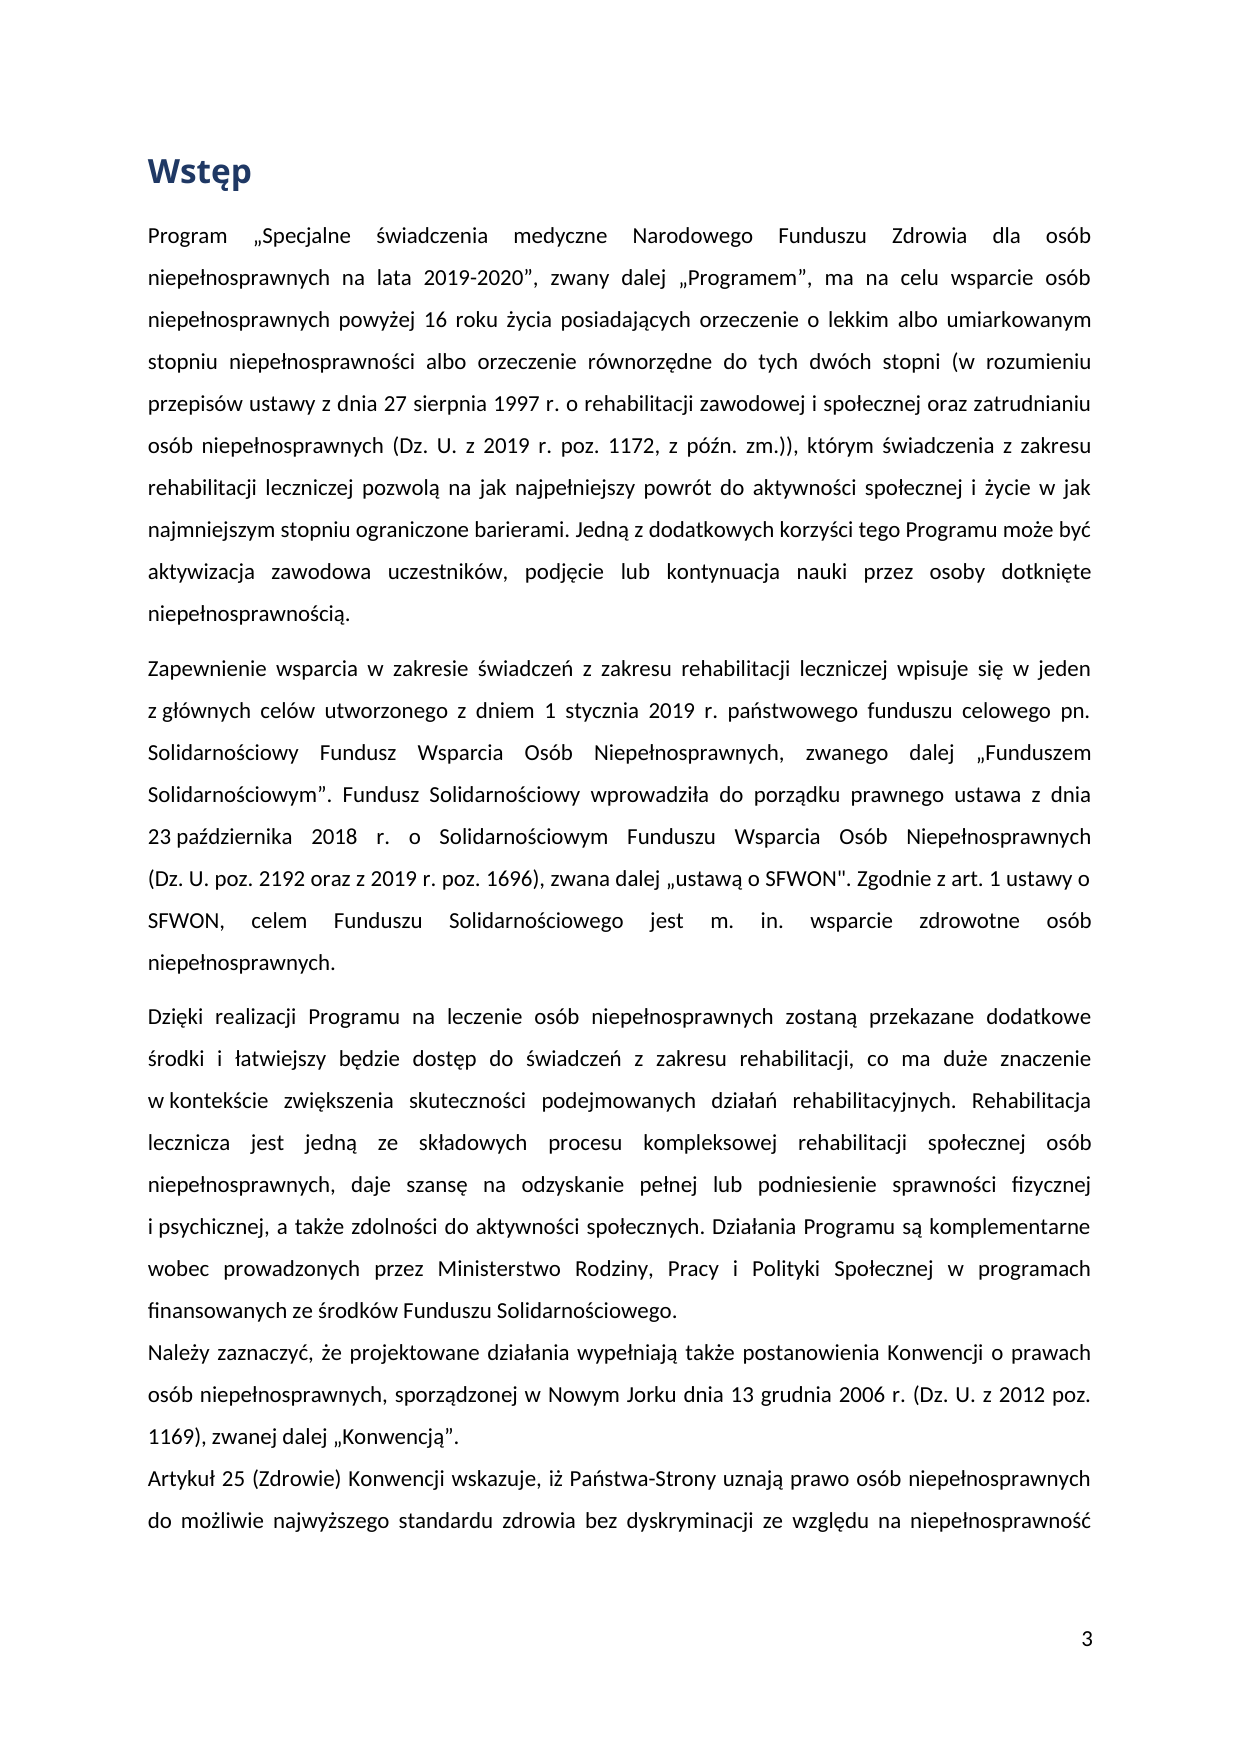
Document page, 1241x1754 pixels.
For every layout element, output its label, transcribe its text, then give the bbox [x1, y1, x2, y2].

text Zapewnienie wsparcia w zakresie świadczeń z zakresu rehabilitacji leczniczej wpisuje się w jeden z głównych celów utworzonego z dniem 1 stycznia 2019 r. państwowego funduszu celowego pn. Solidarnościowy Fundusz Wsparcia Osób Niepełnosprawnych, zwanego dalej „Funduszem Solidarnościowym”. Fundusz Solidarnościowy wprowadziła do porządku prawnego ustawa z dnia 23 października 2018 r. o Solidarnościowym Funduszu Wsparcia Osób Niepełnosprawnych (Dz. U. poz. 2192 oraz z 2019 r. poz. 1696), zwana dalej „ustawą o SFWON". Zgodnie z art. 1 ustawy o SFWON, celem Funduszu Solidarnościowego jest m. in. wsparcie zdrowotne osób niepełnosprawnych. [148, 654, 1093, 976]
subtitle Wstęp [148, 148, 1093, 193]
text Dzięki realizacji Programu na leczenie osób niepełnosprawnych zostaną przekazane dodatkowe środki i łatwiejszy będzie dostęp do świadczeń z zakresu rehabilitacji, co ma duże znaczenie w kontekście zwiększenia skuteczności podejmowanych działań rehabilitacyjnych. Rehabilitacja lecznicza jest jedną ze składowych procesu kompleksowej rehabilitacji społecznej osób niepełnosprawnych, daje szansę na odzyskanie pełnej lub podniesienie sprawności fizycznej i psychicznej, a także zdolności do aktywności społecznych. Działania Programu są komplementarne wobec prowadzonych przez Ministerstwo Rodziny, Pracy i Polityki Społecznej w programach finansowanych ze środków Funduszu Solidarnościowego. [148, 1002, 1093, 1324]
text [148, 1464, 1093, 1534]
text Program „Specjalne świadczenia medyczne Narodowego Funduszu Zdrowia dla osób niepełnosprawnych na lata 2019-2020”, zwany dalej „Programem”, ma na celu wsparcie osób niepełnosprawnych powyżej 16 roku życia posiadających orzeczenie o lekkim albo umiarkowanym stopniu niepełnosprawności albo orzeczenie równorzędne do tych dwóch stopni (w rozumieniu przepisów ustawy z dnia 27 sierpnia 1997 r. o rehabilitacji zawodowej i społecznej oraz zatrudnianiu osób niepełnosprawnych (Dz. U. z 2019 r. poz. 1172, z późn. zm.)), którym świadczenia z zakresu rehabilitacji leczniczej pozwolą na jak najpełniejszy powrót do aktywności społecznej i życie w jak najmniejszym stopniu ograniczone barierami. Jedną z dodatkowych korzyści tego Programu może być aktywizacja zawodowa uczestników, podjęcie lub kontynuacja nauki przez osoby dotknięte niepełnosprawnością. [148, 222, 1093, 627]
text Należy zaznaczyć, że projektowane działania wypełniają także postanowienia Konwencji o prawach osób niepełnosprawnych, sporządzonej w Nowym Jorku dnia 13 grudnia 2006 r. (Dz. U. z 2012 poz. 1169), zwanej dalej „Konwencją”. [148, 1338, 1093, 1450]
